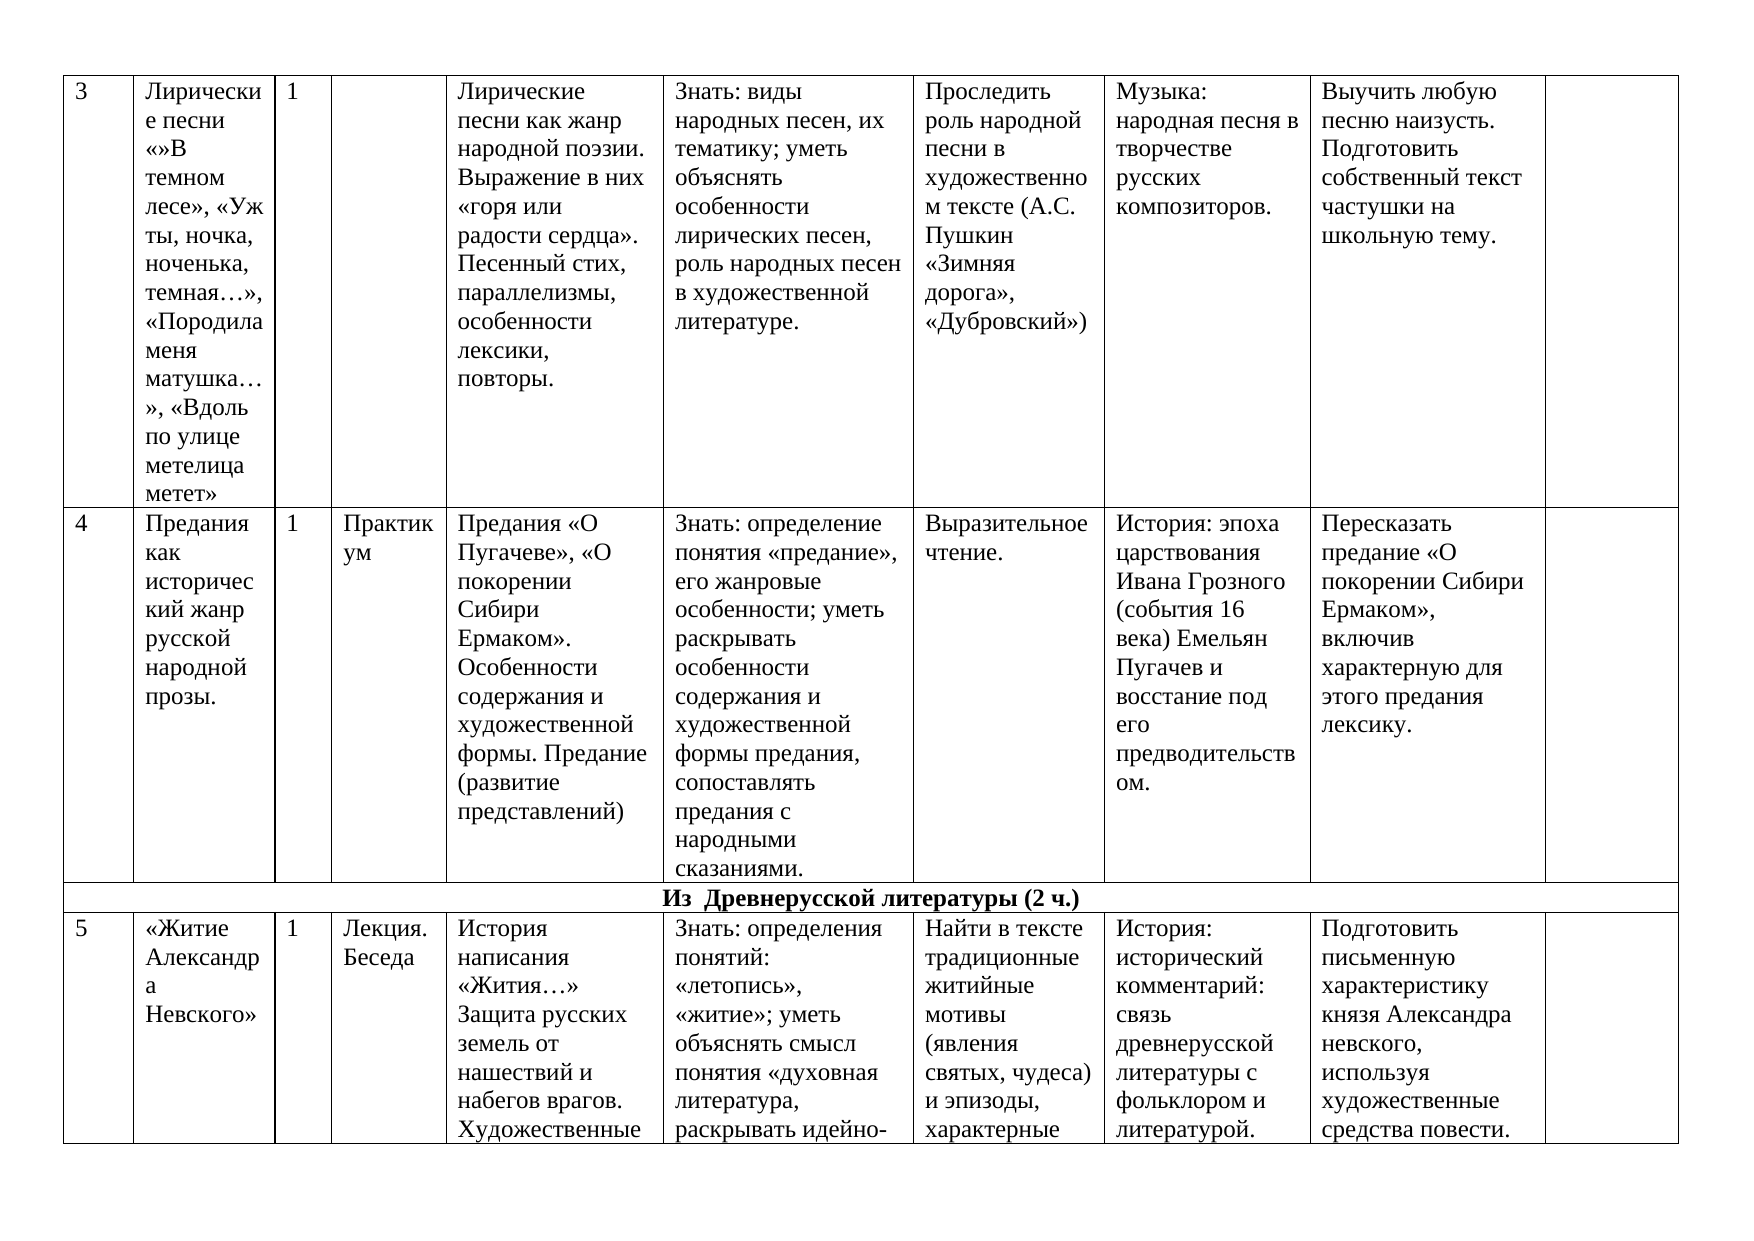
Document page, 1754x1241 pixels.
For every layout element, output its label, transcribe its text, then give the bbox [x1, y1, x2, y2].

table_cell [1546, 913, 1678, 1143]
table_cell 1 [276, 508, 331, 882]
table_cell Предания как исторический жанр русской народной прозы. [134, 508, 274, 882]
table_cell 5 [64, 913, 133, 1143]
table_cell Музыка: народная песня в творчестве русских композиторов. [1105, 76, 1310, 507]
table_cell Лекция. Беседа [332, 913, 446, 1143]
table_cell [447, 913, 663, 1143]
table_cell 1 [276, 913, 331, 1143]
table_cell [332, 76, 446, 507]
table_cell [664, 913, 913, 1143]
table_cell Выучить любую песню наизусть. Подготовить собственный текст частушки на школьную тему. [1311, 76, 1545, 507]
table_cell 1 [276, 76, 331, 507]
table_cell Лирические песни как жанр народной поэзии. Выражение в них «горя или радости сердца». Песенный стих, параллелизмы, особенности лексики, повторы. [447, 76, 663, 507]
table_cell Лирические песни «»В темном лесе», «Уж ты, ночка, ноченька, темная…», «Породила меня матушка…», «Вдоль по улице метелица метет» [134, 76, 274, 507]
table_cell 4 [64, 508, 133, 882]
table_cell Предания «О Пугачеве», «О покорении Сибири Ермаком». Особенности содержания и художественной формы. Предание (развитие представлений) [447, 508, 663, 882]
table_cell Проследить роль народной песни в художественном тексте (А.С. Пушкин «Зимняя дорога», «Дубровский») [914, 76, 1104, 507]
table_cell История: эпоха царствования Ивана Грозного (события 16 века) Емельян Пугачев и восстание под его предводительством. [1105, 508, 1310, 882]
table_cell Выразительное чтение. [914, 508, 1104, 882]
table_cell Из Древнерусской литературы (2 ч.) [64, 883, 1678, 912]
table_cell Пересказать предание «О покорении Сибири Ермаком», включив характерную для этого предания лексику. [1311, 508, 1545, 882]
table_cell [134, 913, 274, 1143]
table_cell [1546, 76, 1678, 507]
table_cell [914, 913, 1104, 1143]
table_cell Знать: определение понятия «предание», его жанровые особенности; уметь раскрывать особенности содержания и художественной формы предания, сопоставлять предания с народными сказаниями. [664, 508, 913, 882]
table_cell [1105, 913, 1310, 1143]
table_cell Практикум [332, 508, 446, 882]
table_cell [1546, 508, 1678, 882]
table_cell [1311, 913, 1545, 1143]
table_cell Знать: виды народных песен, их тематику; уметь объяснять особенности лирических песен, роль народных песен в художественной литературе. [664, 76, 913, 507]
table_cell 3 [64, 76, 133, 507]
